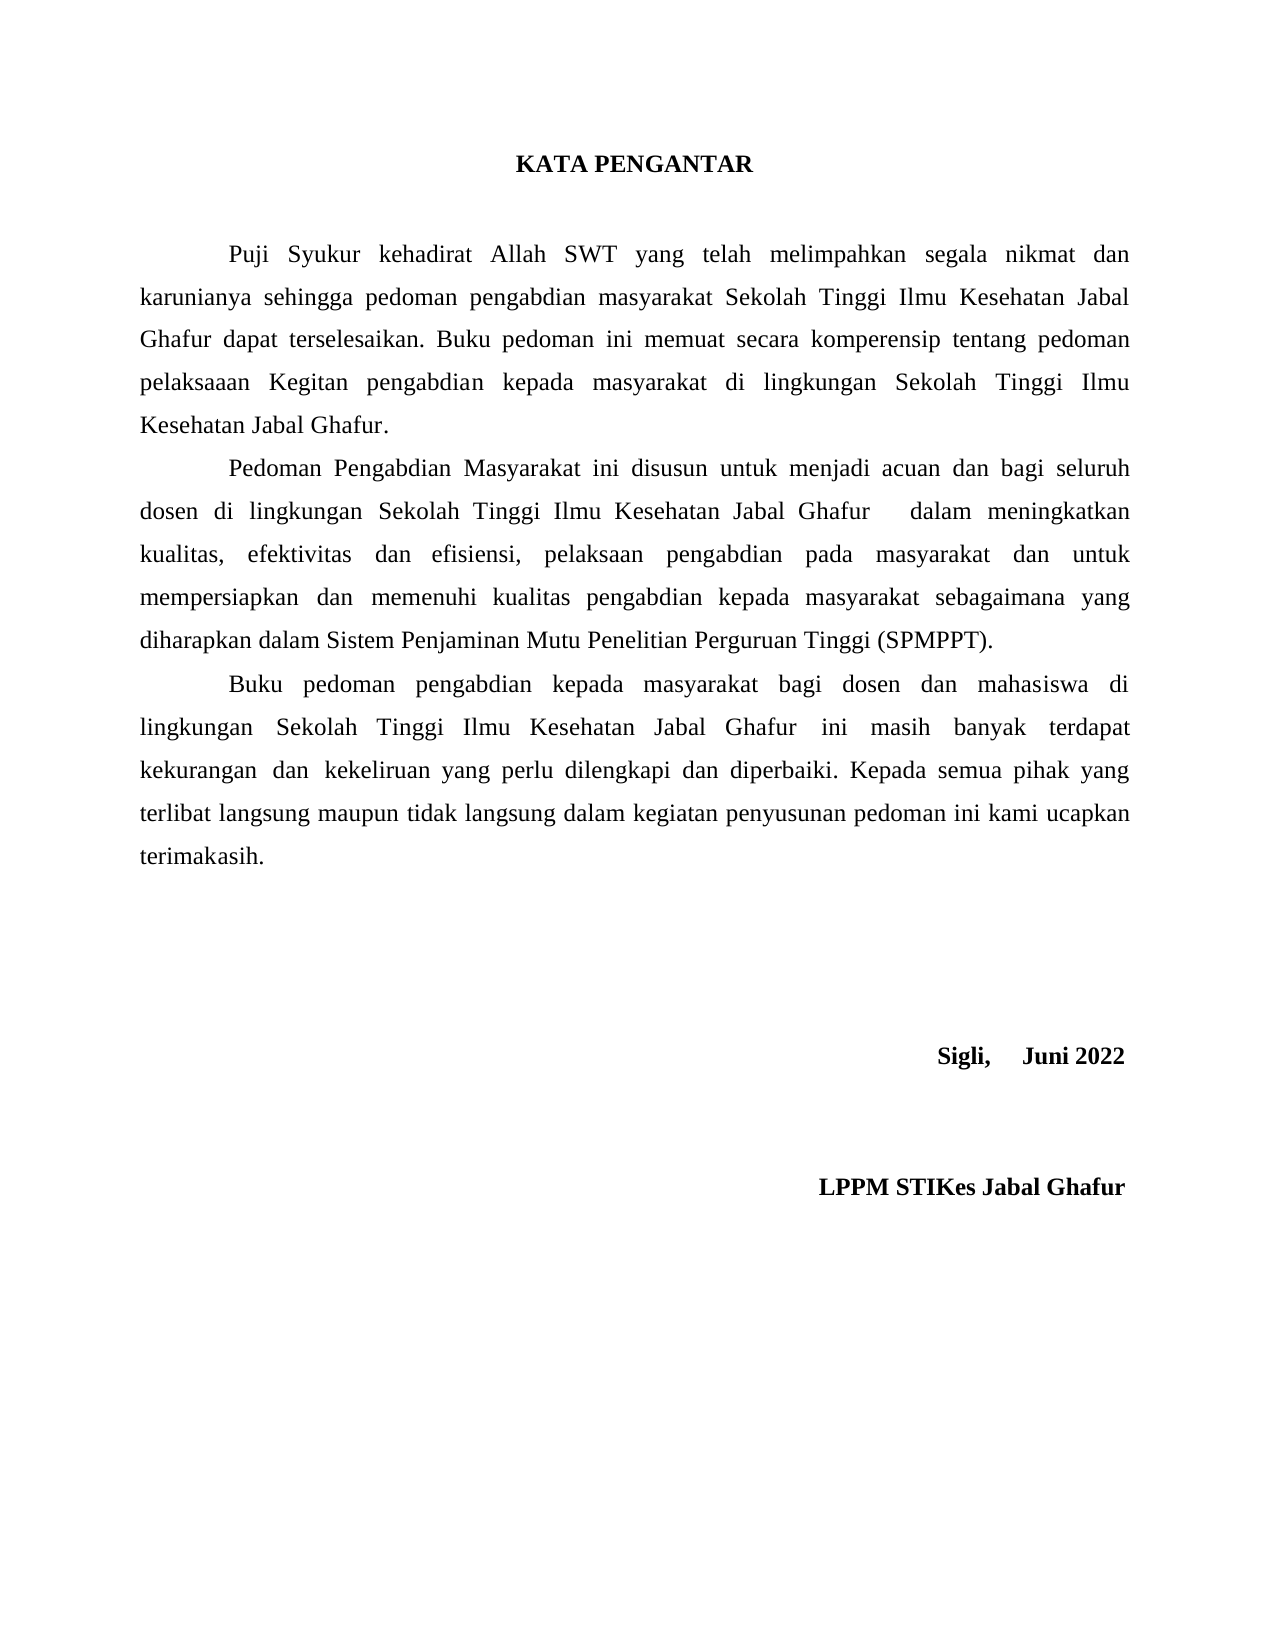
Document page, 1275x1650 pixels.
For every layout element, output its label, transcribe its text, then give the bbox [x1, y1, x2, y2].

text LPPM STIKes Jabal Ghafur [139, 1172, 1125, 1201]
text Sigli, Juni 2022 [139, 1041, 1125, 1070]
text Puji Syukur kehadirat Allah SWT yang telah melimpahkan segala nikmat dan karunianya sehingga pedoman pengabdian masyarakat Sekolah Tinggi Ilmu Kesehatan Jabal Ghafur dapat terselesaikan. Buku pedoman ini memuat secara komperensip tentang pedoman pelaksaaan Kegitan pengabdian kepada masyarakat di lingkungan Sekolah Tinggi Ilmu Kesehatan Jabal Ghafur. [139, 239, 1130, 439]
text Pedoman Pengabdian Masyarakat ini disusun untuk menjadi acuan dan bagi seluruh dosen di lingkungan Sekolah Tinggi Ilmu Kesehatan Jabal Ghafur dalam meningkatkan kualitas, efektivitas dan efisiensi, pelaksaan pengabdian pada masyarakat dan untuk mempersiapkan dan memenuhi kualitas pengabdian kepada masyarakat sebagaimana yang diharapkan dalam Sistem Penjaminan Mutu Penelitian Perguruan Tinggi (SPMPPT). [139, 453, 1130, 654]
text Buku pedoman pengabdian kepada masyarakat bagi dosen dan mahasiswa di lingkungan Sekolah Tinggi Ilmu Kesehatan Jabal Ghafur ini masih banyak terdapat kekurangan dan kekeliruan yang perlu dilengkapi dan diperbaiki. Kepada semua pihak yang terlibat langsung maupun tidak langsung dalam kegiatan penyusunan pedoman ini kami ucapkan terimakasih. [139, 669, 1130, 870]
text KATA PENGANTAR [139, 149, 1129, 178]
